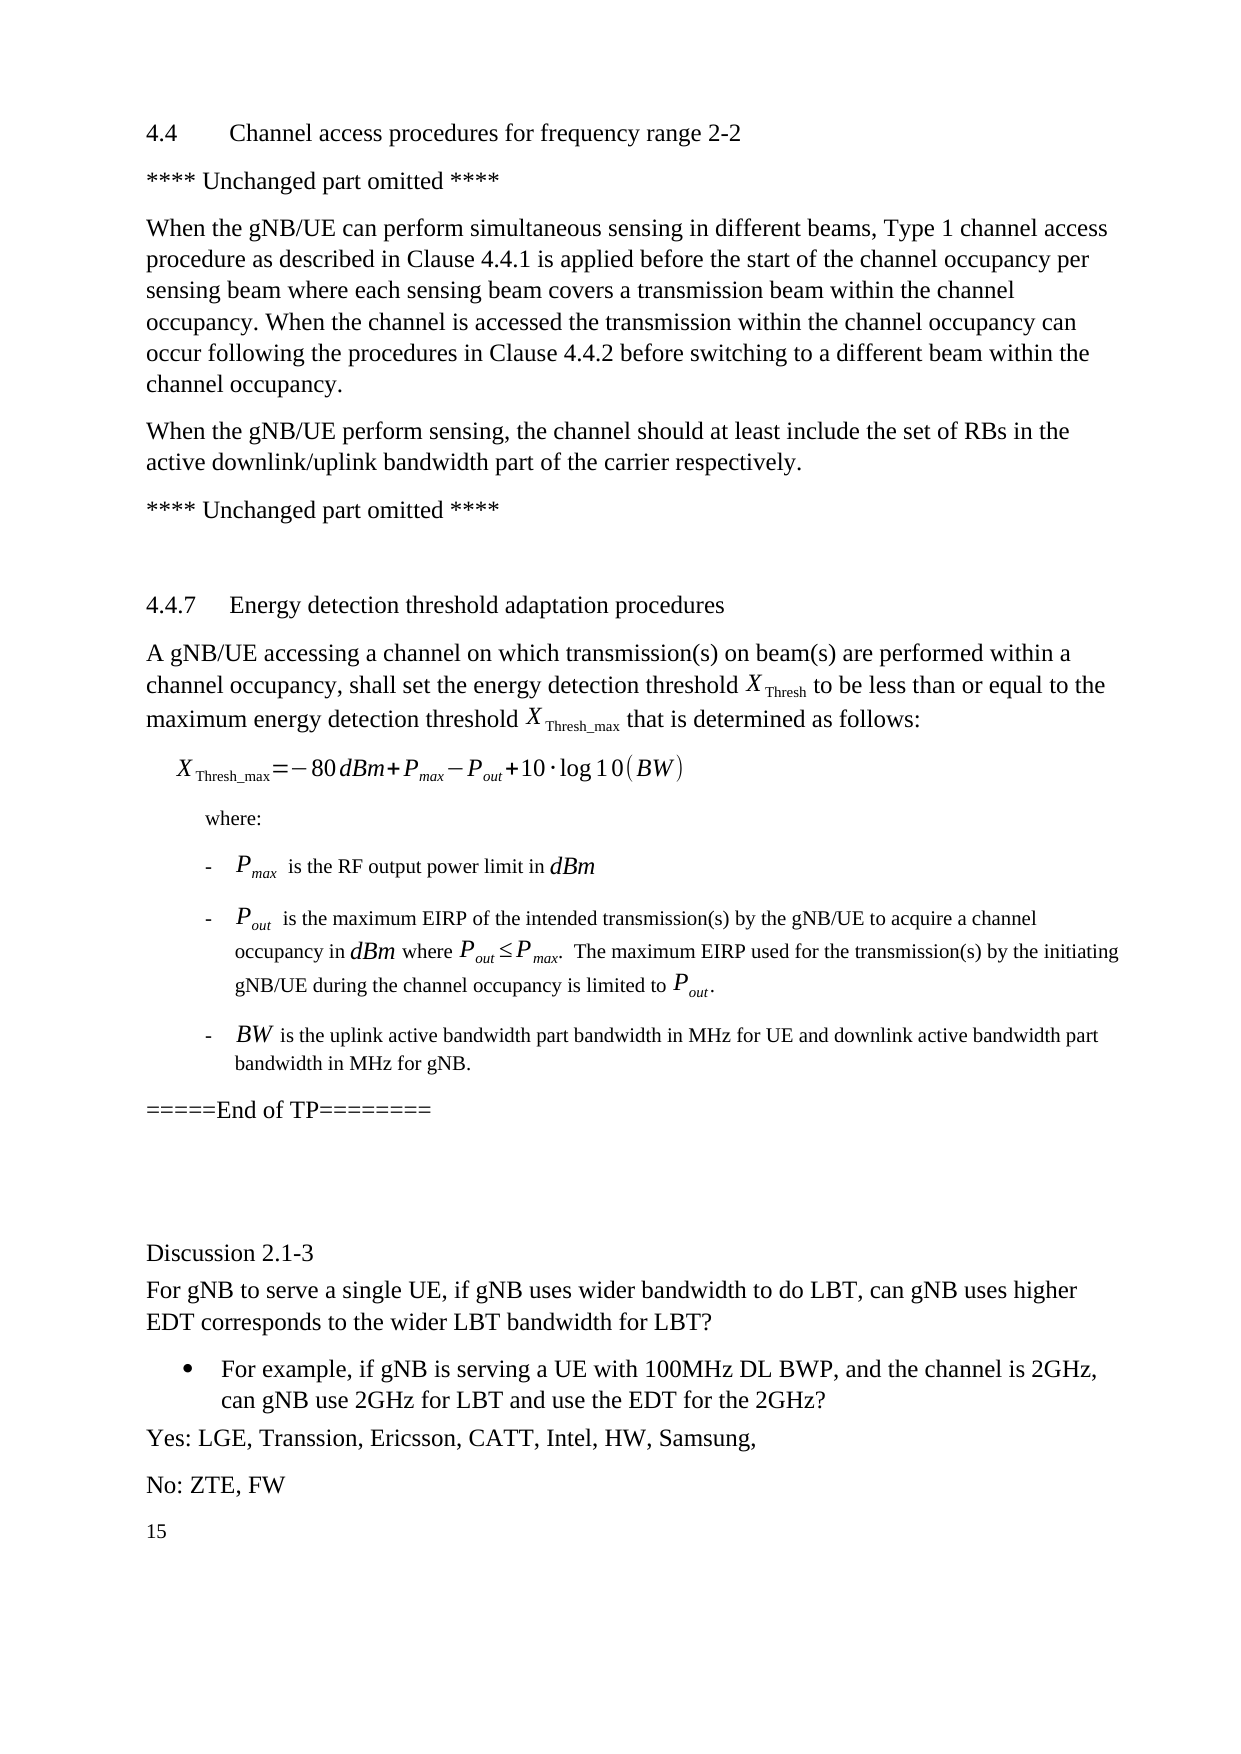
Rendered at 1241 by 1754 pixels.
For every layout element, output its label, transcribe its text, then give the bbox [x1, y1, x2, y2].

text For gNB to serve a single UE, if gNB uses wider bandwidth to do LBT, can gNB uses higher EDT corresponds to the wider LBT bandwidth for LBT? [146, 1276, 1122, 1335]
text - is the maximum EIRP of the intended transmission(s) by the gNB/UE to acquire a channel occupancy in where . The maximum EIRP used for the transmission(s) by the initiating gNB/UE during the channel occupancy is limited to . [205, 903, 1122, 1000]
text =====End of TP======== [146, 1095, 1122, 1124]
text No: ZTE, FW [146, 1470, 1122, 1499]
text 4.4.7 Energy detection threshold adaptation procedures [146, 591, 1122, 619]
list For example, if gNB is serving a UE with 100MHz DL BWP, and the channel is 2GHz, can gNB use 2GHz for LBT and use the EDT for the 2GHz? [183, 1354, 1122, 1414]
text When the gNB/UE can perform simultaneous sensing in different beams, Type 1 channel access procedure as described in Clause 4.4.1 is applied before the start of the channel occupancy per sensing beam where each sensing beam covers a transmission beam within the channel occupancy. When the channel is accessed the transmission within the channel occupancy can occur following the procedures in Clause 4.4.2 before switching to a different beam within the channel occupancy. [146, 213, 1122, 397]
text **** Unchanged part omitted **** [146, 495, 1122, 524]
text Discussion 2.1-3 [146, 1238, 1122, 1267]
text When the gNB/UE perform sensing, the channel should at least include the set of RBs in the active downlink/uplink bandwidth part of the carrier respectively. [146, 416, 1122, 476]
text A gNB/UE accessing a channel on which transmission(s) on beam(s) are performed within a channel occupancy, shall set the energy detection threshold to be less than or equal to the maximum energy detection threshold that is determined as follows: [146, 638, 1122, 734]
text where: [205, 806, 1122, 830]
text 4.4 Channel access procedures for frequency range 2-2 [146, 118, 1122, 147]
text **** Unchanged part omitted **** [146, 166, 1122, 194]
text - is the RF output power limit in [205, 851, 1122, 882]
text - is the uplink active bandwidth part bandwidth in MHz for UE and downlink active bandwidth part bandwidth in MHz for gNB. [205, 1021, 1122, 1074]
text Yes: LGE, Transsion, Ericsson, CATT, Intel, HW, Samsung, [146, 1423, 1122, 1451]
